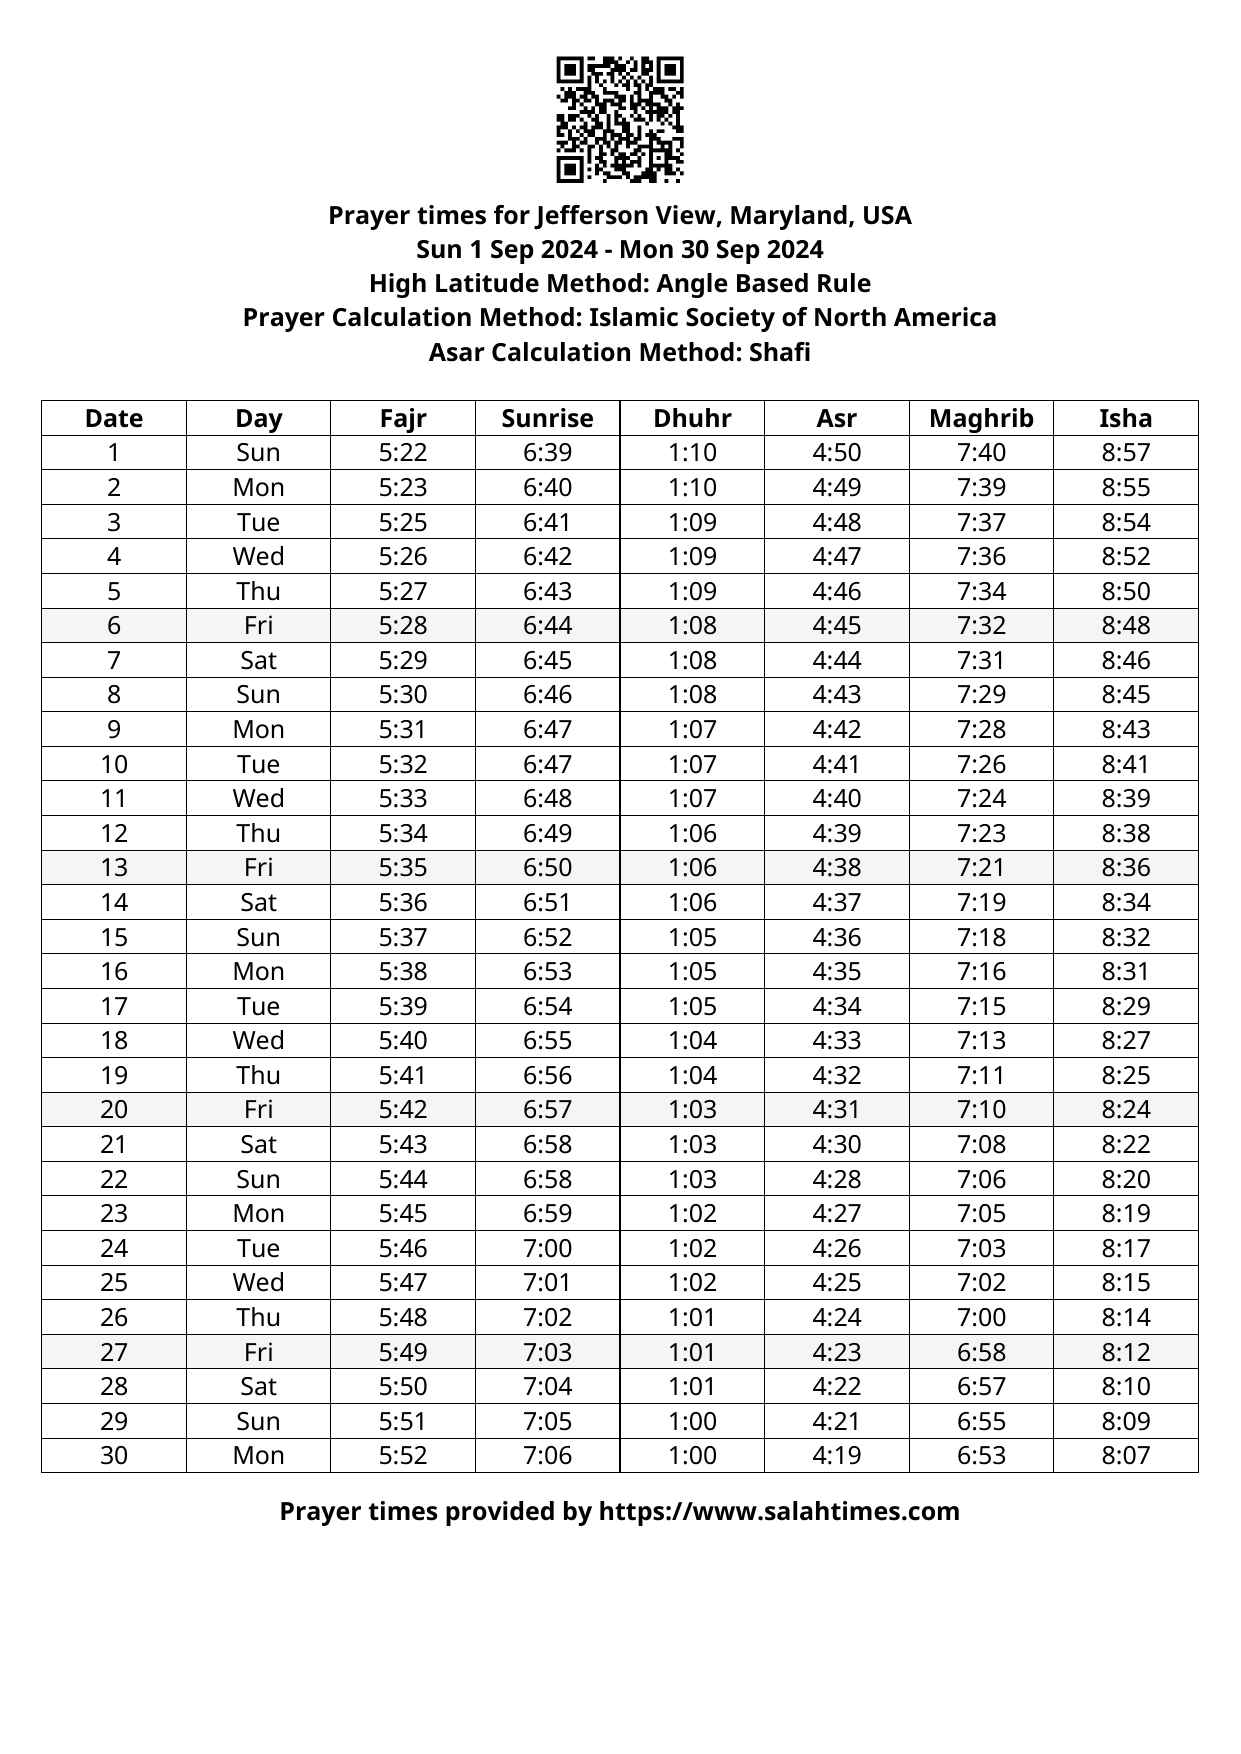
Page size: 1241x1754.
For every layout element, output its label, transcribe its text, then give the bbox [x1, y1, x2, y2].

table_cell Tue [187, 505, 330, 538]
table_cell 4:36 [765, 920, 909, 953]
table_cell 7:08 [910, 1127, 1053, 1161]
table_cell 4:43 [765, 678, 909, 711]
table_cell 5:44 [331, 1162, 475, 1195]
table_cell 7:26 [910, 747, 1053, 780]
table_cell 7:21 [910, 851, 1053, 884]
table_cell 1:09 [621, 539, 764, 573]
table_cell 6:55 [910, 1404, 1053, 1437]
table_cell 4:28 [765, 1162, 909, 1195]
table_cell 1:02 [621, 1231, 764, 1264]
table_cell 8:45 [1054, 678, 1198, 711]
table_cell 6:52 [476, 920, 619, 953]
table_cell 1:03 [621, 1162, 764, 1195]
table_cell 1:07 [621, 712, 764, 746]
table_cell 8:14 [1054, 1300, 1198, 1334]
table_cell 5:43 [331, 1127, 475, 1161]
table_cell 5 [42, 574, 186, 607]
table_cell 1:04 [621, 1024, 764, 1057]
table_header Sunrise [476, 401, 619, 434]
table_cell 7:16 [910, 954, 1053, 988]
table_cell 7:28 [910, 712, 1053, 746]
table_cell 1:07 [621, 781, 764, 815]
table_cell 1:07 [621, 747, 764, 780]
table_cell Wed [187, 539, 330, 573]
table_cell 1:05 [621, 954, 764, 988]
table_cell 8:50 [1054, 574, 1198, 607]
table_cell 9 [42, 712, 186, 746]
table_cell 11 [42, 781, 186, 815]
table_cell 4 [42, 539, 186, 573]
table_cell 8:38 [1054, 816, 1198, 849]
table_cell 4:32 [765, 1058, 909, 1092]
table_cell 1:10 [621, 470, 764, 504]
table_cell 6:58 [476, 1162, 619, 1195]
table_cell Sat [187, 885, 330, 919]
table_cell 16 [42, 954, 186, 988]
table_cell 8:57 [1054, 436, 1198, 469]
table_cell 1:03 [621, 1093, 764, 1126]
table_cell 4:22 [765, 1369, 909, 1403]
table_cell Tue [187, 1231, 330, 1264]
table_cell Thu [187, 816, 330, 849]
table_header Day [187, 401, 330, 434]
table_cell 6:43 [476, 574, 619, 607]
table_cell 5:26 [331, 539, 475, 573]
table_cell 7:31 [910, 643, 1053, 677]
table_cell 8:55 [1054, 470, 1198, 504]
table_cell 5:40 [331, 1024, 475, 1057]
table_cell 6:59 [476, 1196, 619, 1230]
table_cell 1:02 [621, 1266, 764, 1299]
table_cell 4:21 [765, 1404, 909, 1437]
table_cell 8:32 [1054, 920, 1198, 953]
table_cell 4:44 [765, 643, 909, 677]
text Sun 1 Sep 2024 - Mon 30 Sep 2024 [42, 232, 1198, 266]
table_cell 8:19 [1054, 1196, 1198, 1230]
table_cell 8:48 [1054, 609, 1198, 642]
table_cell Wed [187, 1266, 330, 1299]
table_cell 5:45 [331, 1196, 475, 1230]
table_cell 4:34 [765, 989, 909, 1022]
table_cell 4:26 [765, 1231, 909, 1264]
table_cell 14 [42, 885, 186, 919]
table_cell 8:17 [1054, 1231, 1198, 1264]
table_cell 1:08 [621, 643, 764, 677]
table_cell 7:02 [476, 1300, 619, 1334]
table_cell 1:08 [621, 678, 764, 711]
table_cell Wed [187, 1024, 330, 1057]
table_cell 1:06 [621, 816, 764, 849]
table_cell 5:29 [331, 643, 475, 677]
table_cell 22 [42, 1162, 186, 1195]
table_cell 6:48 [476, 781, 619, 815]
table_cell 6:39 [476, 436, 619, 469]
table_cell 5:37 [331, 920, 475, 953]
table_cell 8:09 [1054, 1404, 1198, 1437]
table_cell Fri [187, 1335, 330, 1368]
table_cell 7:04 [476, 1369, 619, 1403]
table_cell 1:02 [621, 1196, 764, 1230]
table_cell 6:41 [476, 505, 619, 538]
table_cell 23 [42, 1196, 186, 1230]
table_cell 6:51 [476, 885, 619, 919]
table_cell 7:10 [910, 1093, 1053, 1126]
table_cell 3 [42, 505, 186, 538]
table_cell 8:07 [1054, 1439, 1198, 1472]
table_header Fajr [331, 401, 475, 434]
table_cell 4:41 [765, 747, 909, 780]
table_cell 2 [42, 470, 186, 504]
table_cell Fri [187, 851, 330, 884]
table_cell Fri [187, 609, 330, 642]
table_cell 7:19 [910, 885, 1053, 919]
table_cell 18 [42, 1024, 186, 1057]
table_cell 7:05 [476, 1404, 619, 1437]
table_cell 6:53 [910, 1439, 1053, 1472]
table_cell 7:39 [910, 470, 1053, 504]
table_cell 27 [42, 1335, 186, 1368]
table_cell 8:36 [1054, 851, 1198, 884]
table_cell 5:23 [331, 470, 475, 504]
table_cell 5:33 [331, 781, 475, 815]
table_cell 7:23 [910, 816, 1053, 849]
table_cell 8:54 [1054, 505, 1198, 538]
table_cell 4:31 [765, 1093, 909, 1126]
table_cell 4:37 [765, 885, 909, 919]
table_cell 1:06 [621, 851, 764, 884]
text Prayer times provided by https://www.salahtimes.com [42, 1494, 1198, 1528]
table_cell 7:00 [476, 1231, 619, 1264]
table_cell 7:24 [910, 781, 1053, 815]
table_cell 1:10 [621, 436, 764, 469]
table_cell 4:45 [765, 609, 909, 642]
table_cell 8:20 [1054, 1162, 1198, 1195]
table_cell 4:23 [765, 1335, 909, 1368]
table_cell 5:48 [331, 1300, 475, 1334]
table_cell 24 [42, 1231, 186, 1264]
table_cell 29 [42, 1404, 186, 1437]
table_cell 12 [42, 816, 186, 849]
table_cell 20 [42, 1093, 186, 1126]
table_cell 4:39 [765, 816, 909, 849]
table_cell Wed [187, 781, 330, 815]
table_cell 17 [42, 989, 186, 1022]
table_cell Tue [187, 747, 330, 780]
table_cell 5:31 [331, 712, 475, 746]
table_cell 4:46 [765, 574, 909, 607]
table_cell 4:40 [765, 781, 909, 815]
table_cell 8:43 [1054, 712, 1198, 746]
table_cell Mon [187, 954, 330, 988]
table_cell 6 [42, 609, 186, 642]
table_cell 1:04 [621, 1058, 764, 1092]
table_cell 8:24 [1054, 1093, 1198, 1126]
table_cell 1:03 [621, 1127, 764, 1161]
table_cell 6:55 [476, 1024, 619, 1057]
table_cell 4:19 [765, 1439, 909, 1472]
table_cell 26 [42, 1300, 186, 1334]
table_cell 8:22 [1054, 1127, 1198, 1161]
table_cell 7:40 [910, 436, 1053, 469]
table_cell Sun [187, 436, 330, 469]
table_cell 5:36 [331, 885, 475, 919]
table_cell 6:46 [476, 678, 619, 711]
table_cell 4:50 [765, 436, 909, 469]
table_cell 4:27 [765, 1196, 909, 1230]
table_cell 7:32 [910, 609, 1053, 642]
table_cell 6:50 [476, 851, 619, 884]
table_cell 4:47 [765, 539, 909, 573]
table_cell 8:34 [1054, 885, 1198, 919]
table_cell 7:15 [910, 989, 1053, 1022]
table_cell 8:27 [1054, 1024, 1198, 1057]
table_cell 1:06 [621, 885, 764, 919]
table_header Isha [1054, 401, 1198, 434]
table_cell 4:30 [765, 1127, 909, 1161]
table_cell 28 [42, 1369, 186, 1403]
table_cell 5:35 [331, 851, 475, 884]
table_cell 8:10 [1054, 1369, 1198, 1403]
table_cell 1:01 [621, 1300, 764, 1334]
table_cell 5:39 [331, 989, 475, 1022]
table_cell Tue [187, 989, 330, 1022]
table_cell 5:49 [331, 1335, 475, 1368]
table_cell 15 [42, 920, 186, 953]
table_cell 7:01 [476, 1266, 619, 1299]
table_cell 6:58 [910, 1335, 1053, 1368]
table_cell 7:36 [910, 539, 1053, 573]
table_cell 6:49 [476, 816, 619, 849]
table_cell Sat [187, 1127, 330, 1161]
table_cell 7:03 [910, 1231, 1053, 1264]
table_cell Fri [187, 1093, 330, 1126]
table_cell 6:57 [476, 1093, 619, 1126]
table_cell 1:00 [621, 1439, 764, 1472]
table_header Asr [765, 401, 909, 434]
table_cell 8:46 [1054, 643, 1198, 677]
table_cell 1:05 [621, 989, 764, 1022]
table_cell 7:29 [910, 678, 1053, 711]
table_cell 6:45 [476, 643, 619, 677]
table_cell 8:31 [1054, 954, 1198, 988]
table_cell 25 [42, 1266, 186, 1299]
table_cell 7:06 [910, 1162, 1053, 1195]
table_header Date [42, 401, 186, 434]
table_cell 8:25 [1054, 1058, 1198, 1092]
table_cell 1:05 [621, 920, 764, 953]
table_cell 1:09 [621, 505, 764, 538]
text Prayer times for Jefferson View, Maryland, USA [42, 198, 1198, 232]
table_cell 5:25 [331, 505, 475, 538]
table_cell 1:01 [621, 1369, 764, 1403]
table_cell 19 [42, 1058, 186, 1092]
table_cell 8:29 [1054, 989, 1198, 1022]
table_cell 7:13 [910, 1024, 1053, 1057]
table_cell 5:52 [331, 1439, 475, 1472]
table_cell 7 [42, 643, 186, 677]
table_cell 7:00 [910, 1300, 1053, 1334]
table_cell 6:58 [476, 1127, 619, 1161]
table_cell 1:09 [621, 574, 764, 607]
table_cell 4:25 [765, 1266, 909, 1299]
table_cell 6:57 [910, 1369, 1053, 1403]
table_cell 4:24 [765, 1300, 909, 1334]
table_cell 6:56 [476, 1058, 619, 1092]
text Prayer Calculation Method: Islamic Society of North America [42, 300, 1198, 334]
table_cell 21 [42, 1127, 186, 1161]
table_cell 5:42 [331, 1093, 475, 1126]
table_cell 6:40 [476, 470, 619, 504]
table_cell 1:01 [621, 1335, 764, 1368]
table_cell 7:02 [910, 1266, 1053, 1299]
table_cell 6:44 [476, 609, 619, 642]
table_cell 8:41 [1054, 747, 1198, 780]
table_cell 5:28 [331, 609, 475, 642]
table_cell 7:03 [476, 1335, 619, 1368]
table_cell 13 [42, 851, 186, 884]
table_cell 4:35 [765, 954, 909, 988]
table_cell Mon [187, 470, 330, 504]
table_cell 7:06 [476, 1439, 619, 1472]
table_cell Thu [187, 1300, 330, 1334]
table_cell 5:51 [331, 1404, 475, 1437]
table_cell 4:38 [765, 851, 909, 884]
table_cell 5:41 [331, 1058, 475, 1092]
table_cell 5:38 [331, 954, 475, 988]
table_cell 5:27 [331, 574, 475, 607]
table_cell 7:11 [910, 1058, 1053, 1092]
table_cell 5:47 [331, 1266, 475, 1299]
table_cell 5:30 [331, 678, 475, 711]
text High Latitude Method: Angle Based Rule [42, 266, 1198, 300]
table_cell 5:46 [331, 1231, 475, 1264]
table_cell 30 [42, 1439, 186, 1472]
table_cell Sun [187, 1404, 330, 1437]
table_cell 4:48 [765, 505, 909, 538]
table_cell 6:47 [476, 747, 619, 780]
table_cell 8:39 [1054, 781, 1198, 815]
table_cell 5:34 [331, 816, 475, 849]
text Asar Calculation Method: Shafi [42, 334, 1198, 368]
table_header Maghrib [910, 401, 1053, 434]
table_cell 8:52 [1054, 539, 1198, 573]
table_cell Sun [187, 678, 330, 711]
table_cell Mon [187, 1439, 330, 1472]
picture [542, 41, 699, 198]
table_header Dhuhr [621, 401, 764, 434]
table_cell 7:37 [910, 505, 1053, 538]
table_cell Sat [187, 1369, 330, 1403]
table_cell Sun [187, 1162, 330, 1195]
table_cell 1:00 [621, 1404, 764, 1437]
table_cell Thu [187, 574, 330, 607]
table_cell 1:08 [621, 609, 764, 642]
table_cell Thu [187, 1058, 330, 1092]
table_cell Sun [187, 920, 330, 953]
table_cell 6:42 [476, 539, 619, 573]
table_cell 5:32 [331, 747, 475, 780]
table_cell 7:34 [910, 574, 1053, 607]
table_cell 1 [42, 436, 186, 469]
table_cell 8 [42, 678, 186, 711]
table_cell Mon [187, 712, 330, 746]
table_cell 6:47 [476, 712, 619, 746]
table_cell 7:18 [910, 920, 1053, 953]
table_cell 10 [42, 747, 186, 780]
table_cell 8:12 [1054, 1335, 1198, 1368]
table_cell 6:53 [476, 954, 619, 988]
table_cell 6:54 [476, 989, 619, 1022]
table_cell 7:05 [910, 1196, 1053, 1230]
table_cell 5:22 [331, 436, 475, 469]
table_cell 8:15 [1054, 1266, 1198, 1299]
table_cell Mon [187, 1196, 330, 1230]
table_cell 4:33 [765, 1024, 909, 1057]
table_cell 4:49 [765, 470, 909, 504]
table_cell 4:42 [765, 712, 909, 746]
table_cell Sat [187, 643, 330, 677]
table_cell 5:50 [331, 1369, 475, 1403]
